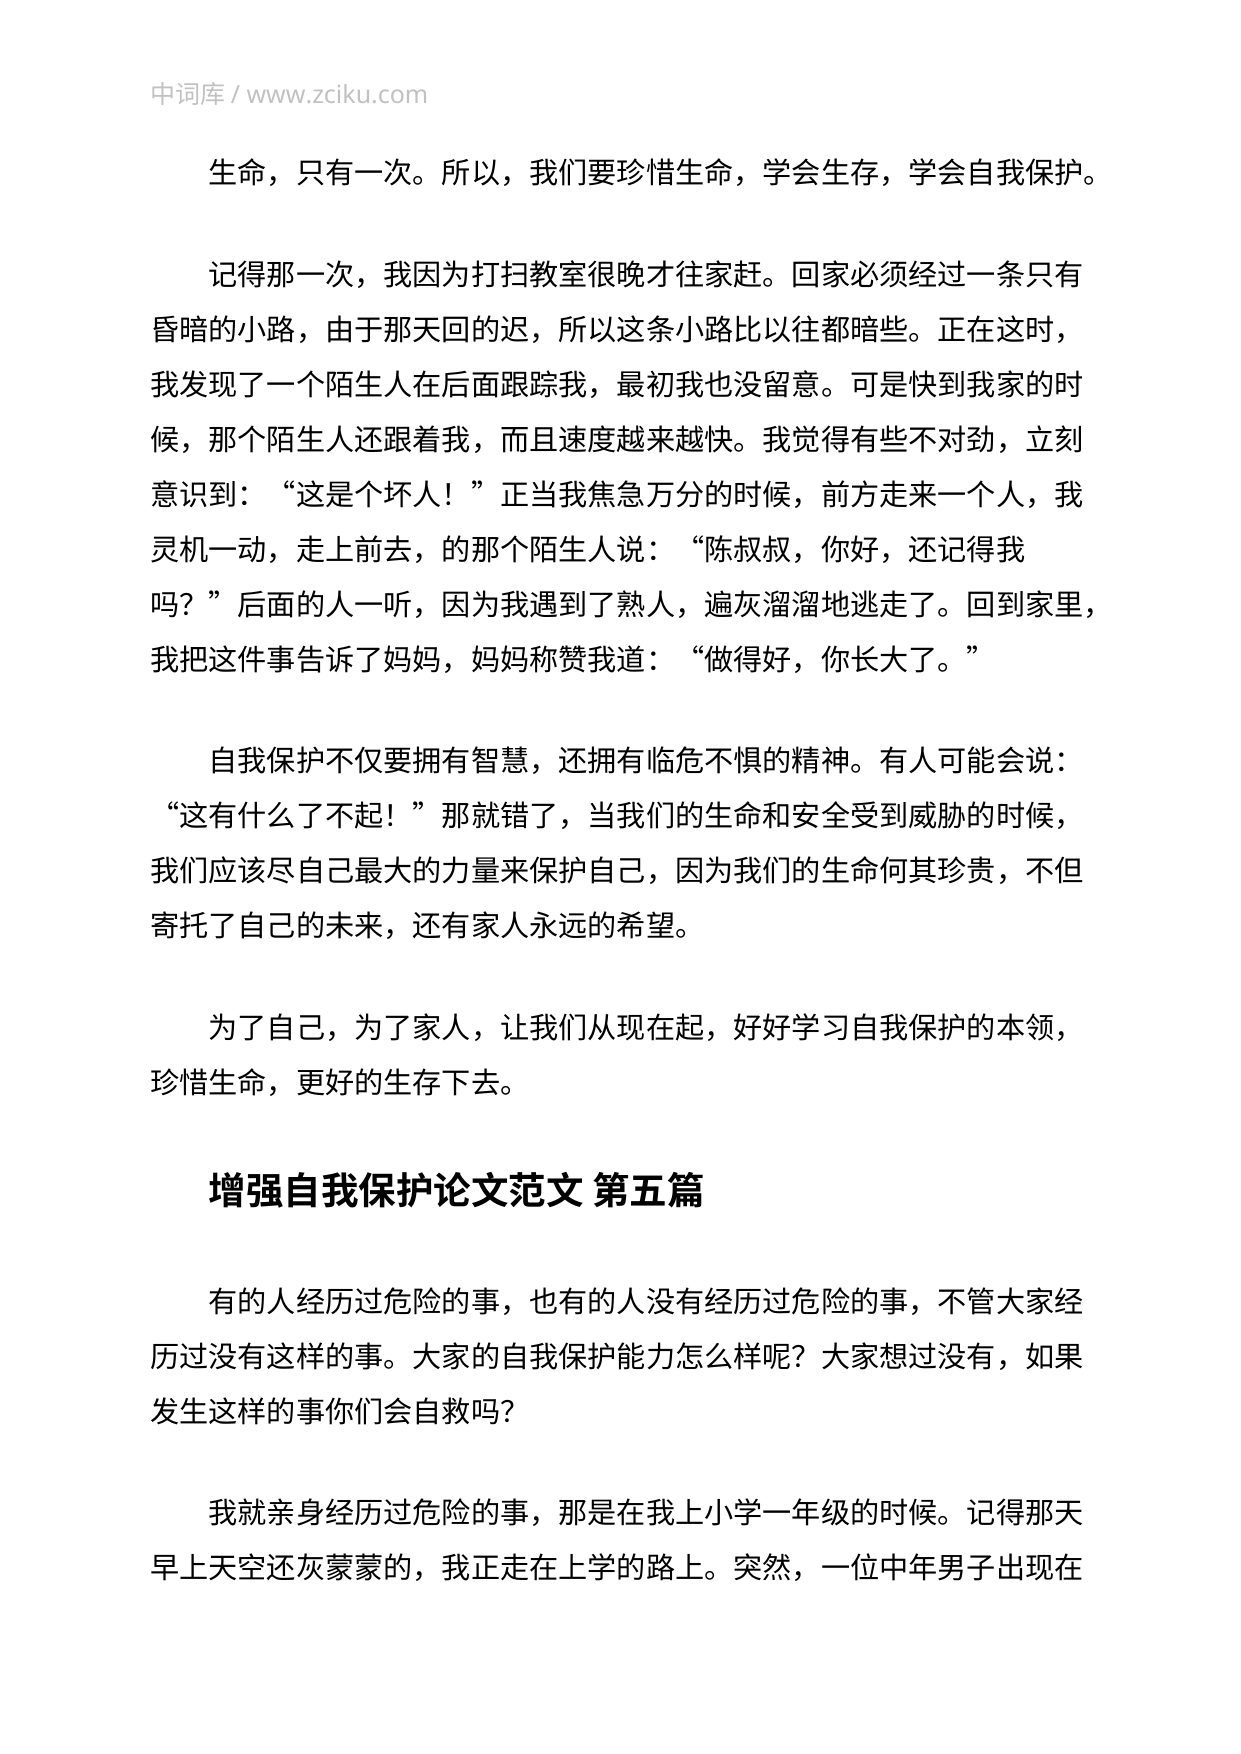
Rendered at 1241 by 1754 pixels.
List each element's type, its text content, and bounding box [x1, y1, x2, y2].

text 自我保护不仅要拥有智慧，还拥有临危不惧的精神。有人可能会说：“这有什么了不起！”那就错了，当我们的生命和安全受到威胁的时候，我们应该尽自己最大的力量来保护自己，因为我们的生命何其珍贵，不但寄托了自己的未来，还有家人永远的希望。 [150, 738, 1090, 945]
text 有的人经历过危险的事，也有的人没有经历过危险的事，不管大家经历过没有这样的事。大家的自我保护能力怎么样呢？大家想过没有，如果发生这样的事你们会自救吗？ [150, 1278, 1090, 1430]
text 增强自我保护论文范文 第五篇 [150, 1161, 1090, 1215]
text 记得那一次，我因为打扫教室很晚才往家赶。回家必须经过一条只有昏暗的小路，由于那天回的迟，所以这条小路比以往都暗些。正在这时，我发现了一个陌生人在后面跟踪我，最初我也没留意。可是快到我家的时候，那个陌生人还跟着我，而且速度越来越快。我觉得有些不对劲，立刻意识到：“这是个坏人！”正当我焦急万分的时候，前方走来一个人，我灵机一动，走上前去，的那个陌生人说：“陈叔叔，你好，还记得我吗？”后面的人一听，因为我遇到了熟人，遍灰溜溜地逃走了。回到家里，我把这件事告诉了妈妈，妈妈称赞我道：“做得好，你长大了。” [150, 252, 1090, 678]
text 生命，只有一次。所以，我们要珍惜生命，学会生存，学会自我保护。 [150, 150, 1090, 192]
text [150, 1490, 1090, 1587]
text 为了自己，为了家人，让我们从现在起，好好学习自我保护的本领，珍惜生命，更好的生存下去。 [150, 1004, 1090, 1101]
